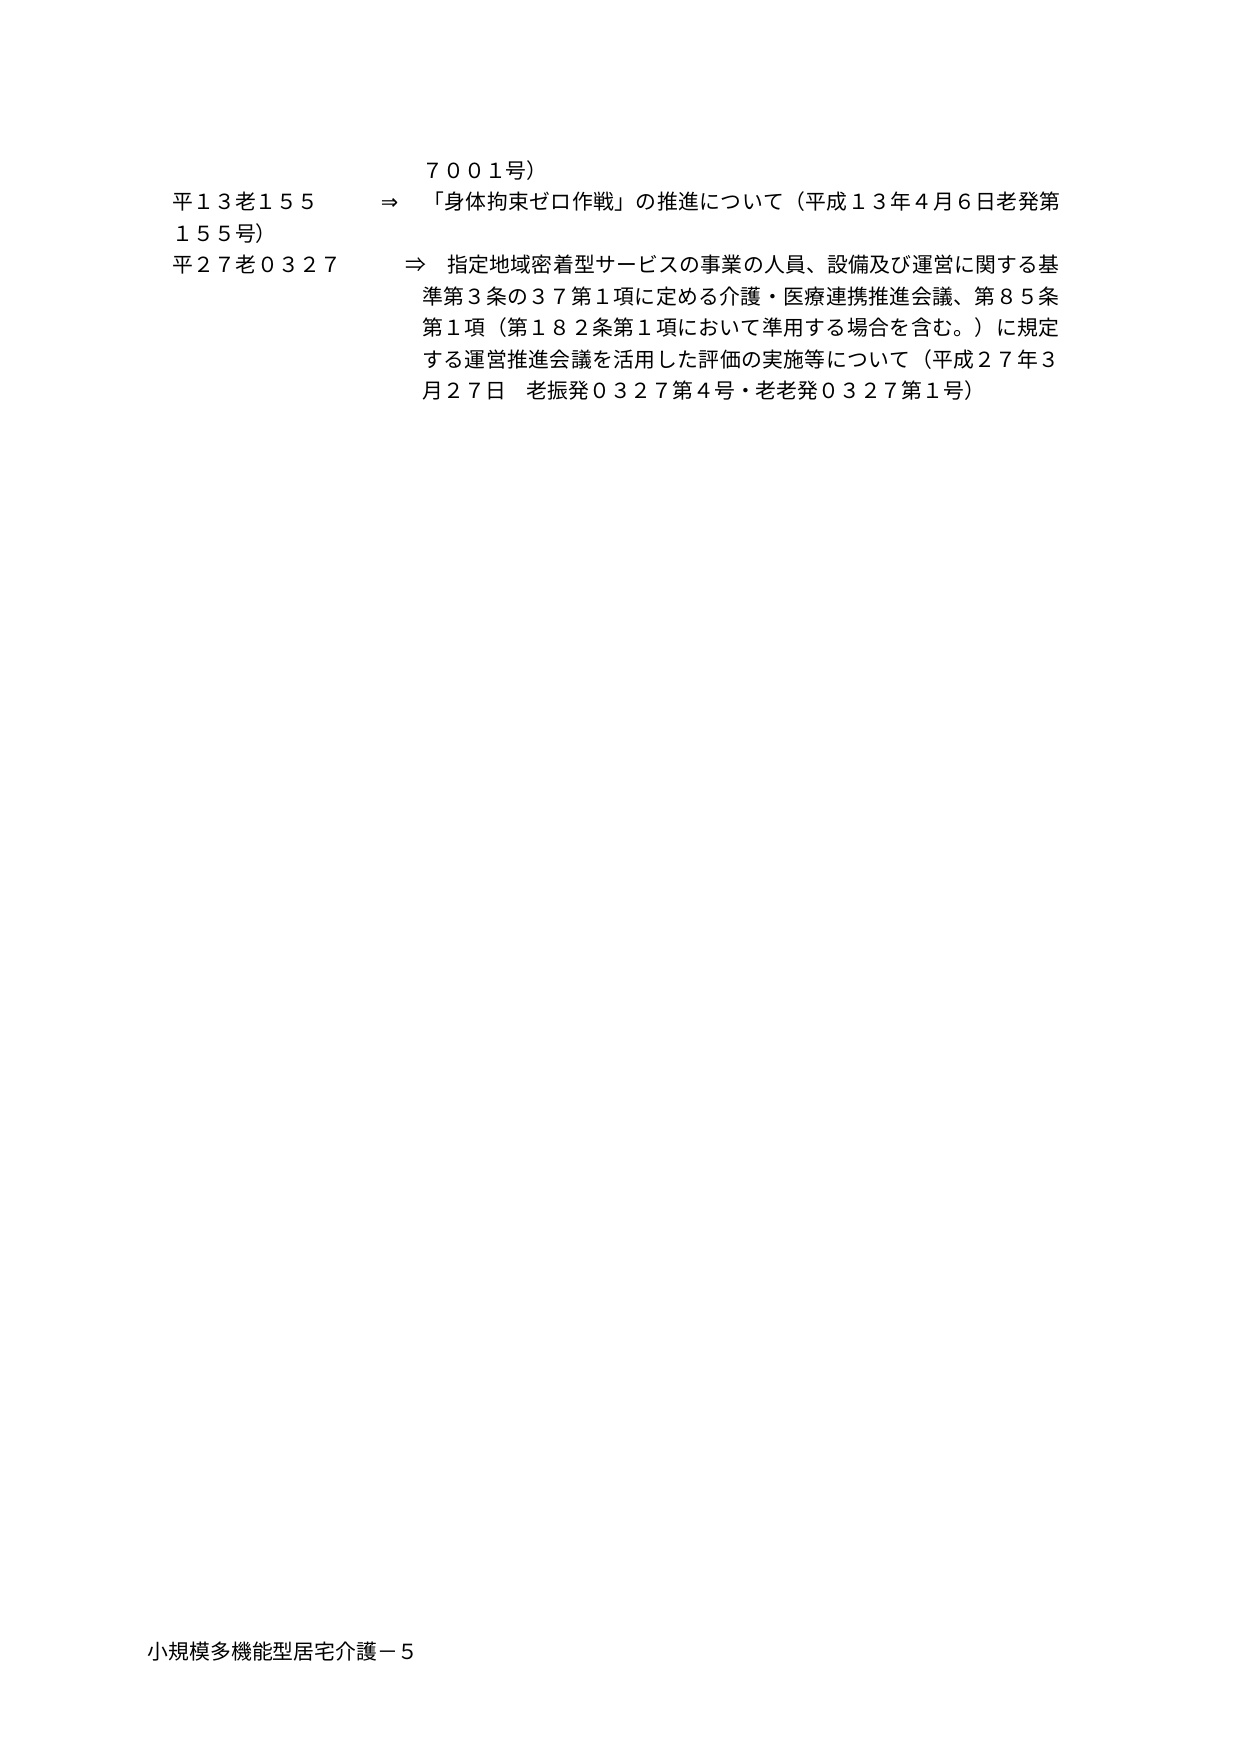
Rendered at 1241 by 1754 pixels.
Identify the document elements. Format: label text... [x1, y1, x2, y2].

text 平１３老１５５ ⇒ 「身体拘束ゼロ作戦」の推進について（平成１３年４月６日老発第１５５号） [172, 185, 1061, 248]
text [172, 153, 1061, 185]
text 平２７老０３２７ ⇒ 指定地域密着型サービスの事業の人員、設備及び運営に関する基準第３条の３７第１項に定める介護・医療連携推進会議、第８５条第１項（第１８２条第１項において準用する場合を含む。）に規定する運営推進会議を活用した評価の実施等について（平成２７年３月２７日 老振発０３２７第４号・老老発０３２７第１号） [172, 248, 1061, 405]
